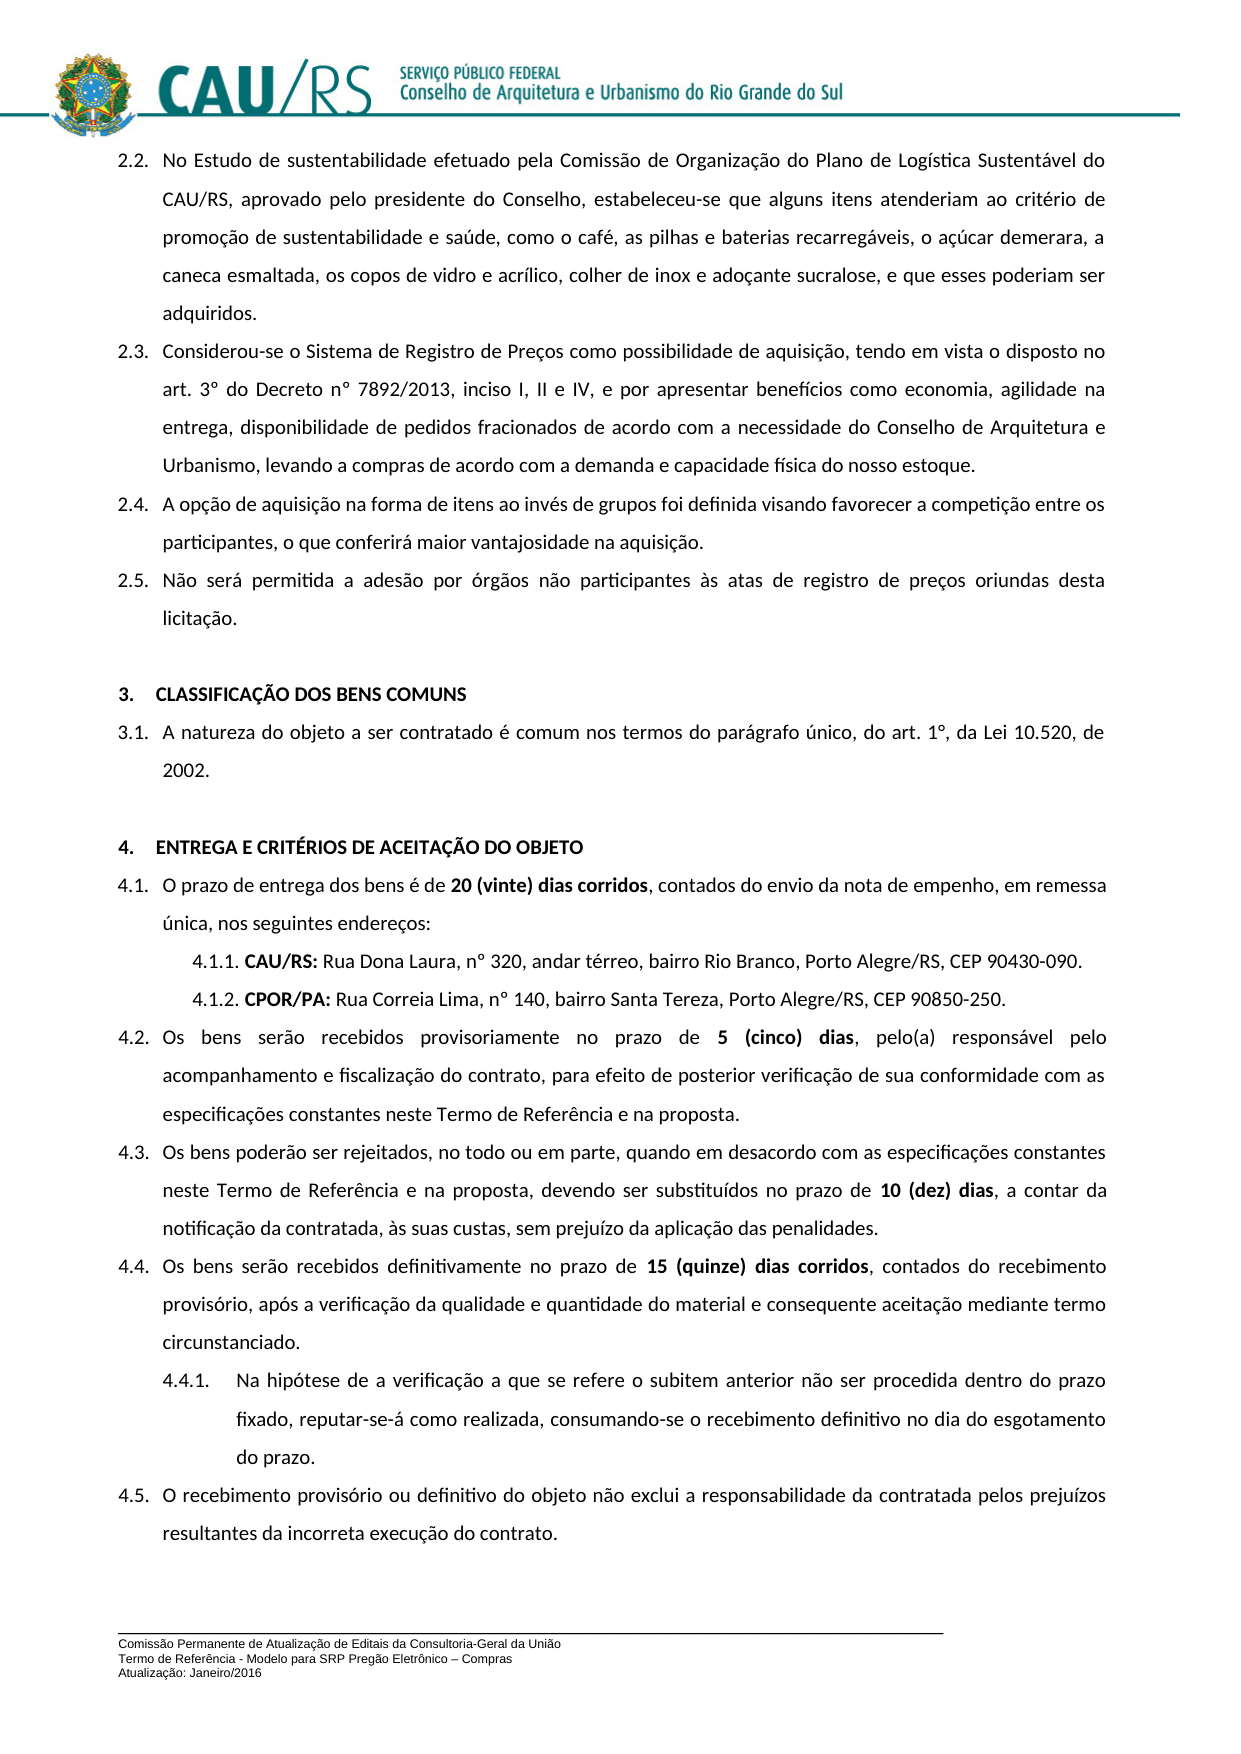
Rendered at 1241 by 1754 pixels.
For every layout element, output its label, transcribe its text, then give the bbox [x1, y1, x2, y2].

list Na hipótese de a verificação a que se refere o subitem anterior não ser procedida dentro do prazo fixado, reputar-se-á como realizada, consumando-se o recebimento definitivo no dia do esgotamento do prazo. [162, 1368, 1107, 1469]
list Os bens serão recebidos definitivamente no prazo de 15 (quinze) dias corridos, contados do recebimento provisório, após a verificação da qualidade e quantidade do material e consequente aceitação mediante termo circunstanciado. [118, 1253, 1107, 1355]
list CAU/RS: Rua Dona Laura, nº 320, andar térreo, bairro Rio Branco, Porto Alegre/RS, CEP 90430-090. [192, 948, 1107, 974]
list No Estudo de sustentabilidade efetuado pela Comissão de Organização do Plano de Logística Sustentável do CAU/RS, aprovado pelo presidente do Conselho, estabeleceu-se que alguns itens atenderiam ao critério de promoção de sustentabilidade e saúde, como o café, as pilhas e baterias recarregáveis, o açúcar demerara, a caneca esmaltada, os copos de vidro e acrílico, colher de inox e adoçante sucralose, e que esses poderiam ser adquiridos. [117, 148, 1107, 326]
list Considerou-se o Sistema de Registro de Preços como possibilidade de aquisição, tendo em vista o disposto no art. 3º do Decreto nº 7892/2013, inciso I, II e IV, e por apresentar benefícios como economia, agilidade na entrega, disponibilidade de pedidos fracionados de acordo com a necessidade do Conselho de Arquitetura e Urbanismo, levando a compras de acordo com a demanda e capacidade física do nosso estoque. [117, 338, 1107, 478]
list A opção de aquisição na forma de itens ao invés de grupos foi definida visando favorecer a competição entre os participantes, o que conferirá maior vantajosidade na aquisição. [117, 491, 1107, 554]
list ENTREGA E CRITÉRIOS DE ACEITAÇÃO DO OBJETO [118, 834, 1107, 859]
picture [0, 0, 1181, 148]
list Os bens serão recebidos provisoriamente no prazo de 5 (cinco) dias, pelo(a) responsável pelo acompanhamento e fiscalização do contrato, para efeito de posterior verificação de sua conformidade com as especificações constantes neste Termo de Referência e na proposta. [118, 1024, 1107, 1126]
list A natureza do objeto a ser contratado é comum nos termos do parágrafo único, do art. 1°, da Lei 10.520, de 2002. [117, 719, 1107, 783]
list O recebimento provisório ou definitivo do objeto não exclui a responsabilidade da contratada pelos prejuízos resultantes da incorreta execução do contrato. [118, 1482, 1107, 1546]
list CPOR/PA: Rua Correia Lima, nº 140, bairro Santa Tereza, Porto Alegre/RS, CEP 90850-250. [192, 986, 1107, 1012]
list Os bens poderão ser rejeitados, no todo ou em parte, quando em desacordo com as especificações constantes neste Termo de Referência e na proposta, devendo ser substituídos no prazo de 10 (dez) dias, a contar da notificação da contratada, às suas custas, sem prejuízo da aplicação das penalidades. [118, 1139, 1107, 1241]
list O prazo de entrega dos bens é de 20 (vinte) dias corridos, contados do envio da nota de empenho, em remessa única, nos seguintes endereços: [117, 872, 1107, 936]
list CLASSIFICAÇÃO DOS BENS COMUNS [118, 681, 1107, 707]
list Não será permitida a adesão por órgãos não participantes às atas de registro de preços oriundas desta licitação. [117, 567, 1107, 631]
